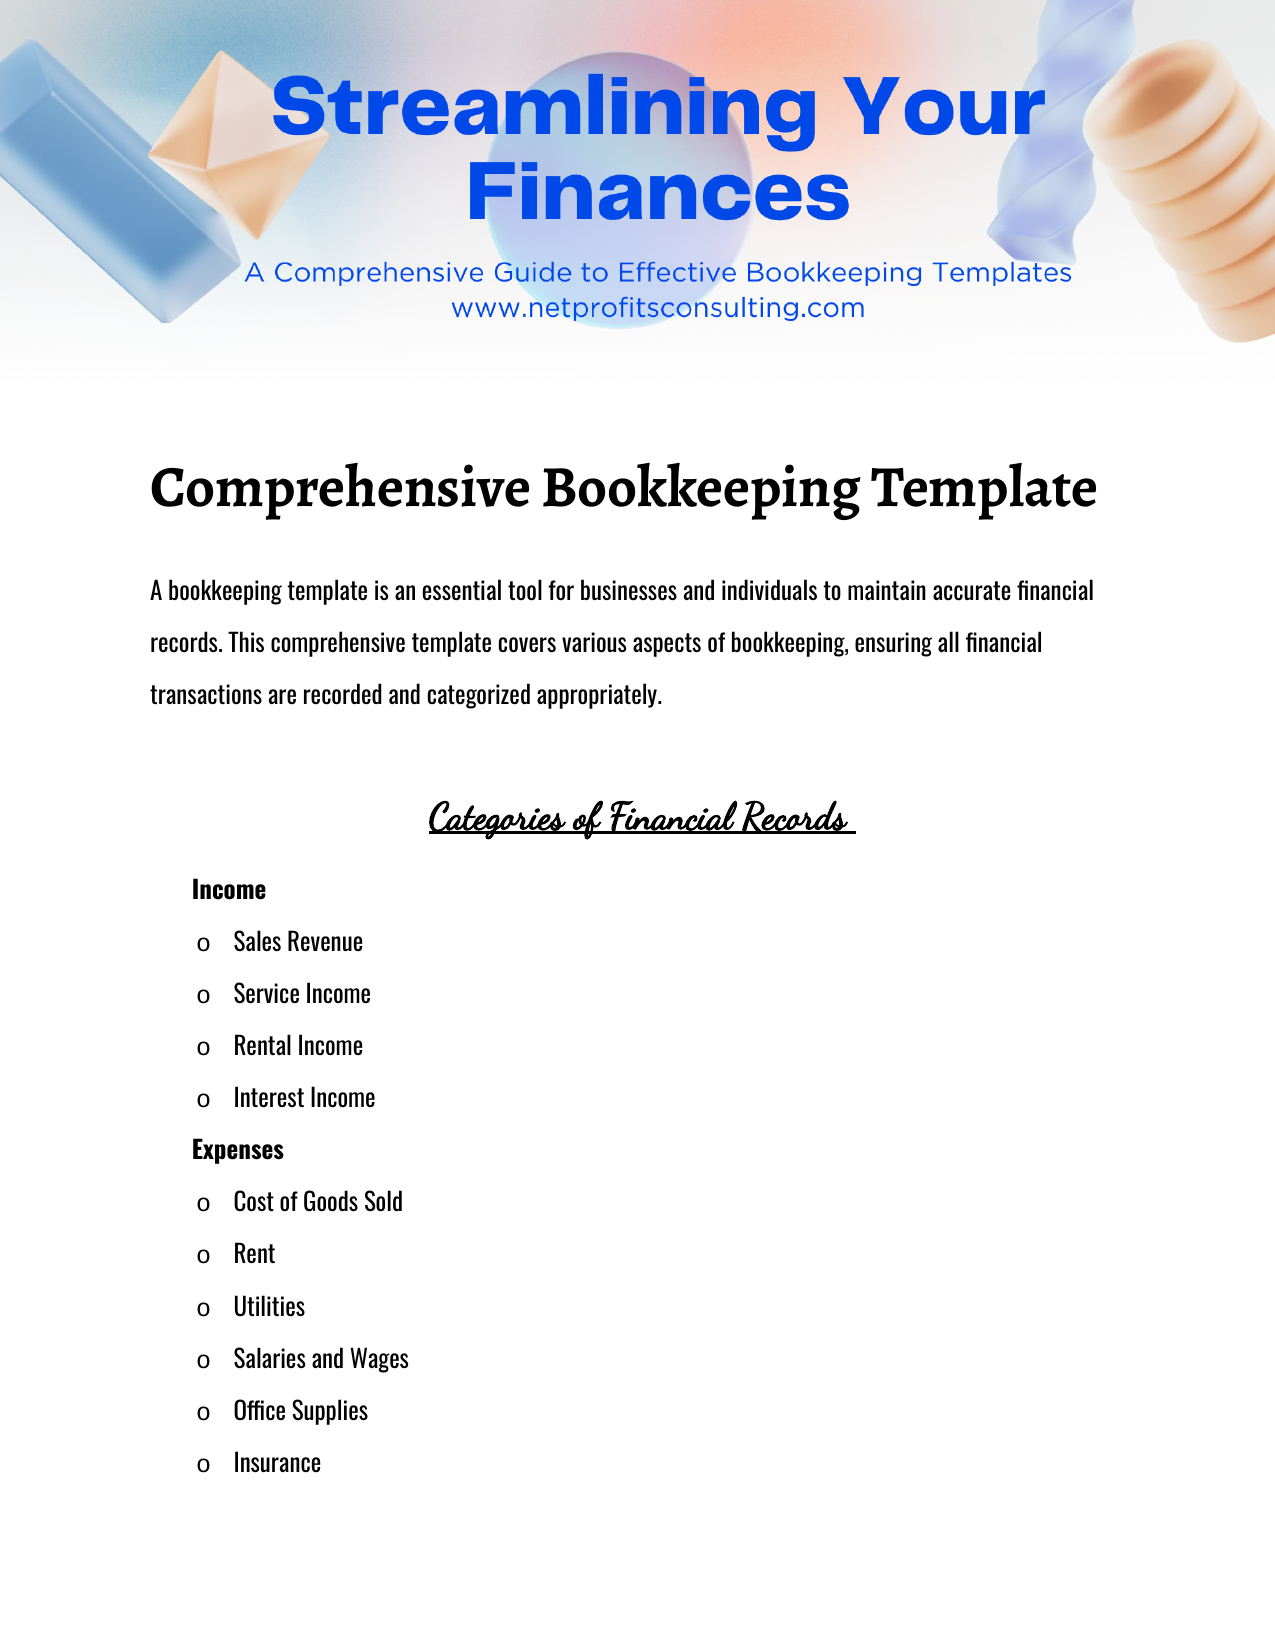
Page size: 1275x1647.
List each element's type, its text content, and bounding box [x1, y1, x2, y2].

text A bookkeeping template is an essential tool for businesses and individuals to maintain accurate financial records. This comprehensive template covers various aspects of bookkeeping, ensuring all financial transactions are recorded and categorized appropriately. [150, 571, 1125, 711]
list Utilities [196, 1286, 1125, 1323]
list Rental Income [196, 1026, 1125, 1063]
text Expenses [192, 1130, 1125, 1167]
list Service Income [196, 973, 1125, 1011]
list Sales Revenue [196, 921, 1125, 958]
picture [0, 0, 1275, 383]
text Income [192, 869, 1125, 906]
list Insurance [196, 1443, 1125, 1480]
list Rent [196, 1234, 1125, 1271]
list Cost of Goods Sold [196, 1182, 1125, 1219]
text Comprehensive Bookkeeping Template [150, 447, 1125, 526]
text Categories of Financial Records [150, 794, 1125, 839]
list Office Supplies [196, 1391, 1125, 1428]
list Interest Income [196, 1078, 1125, 1115]
list Salaries and Wages [196, 1338, 1125, 1376]
